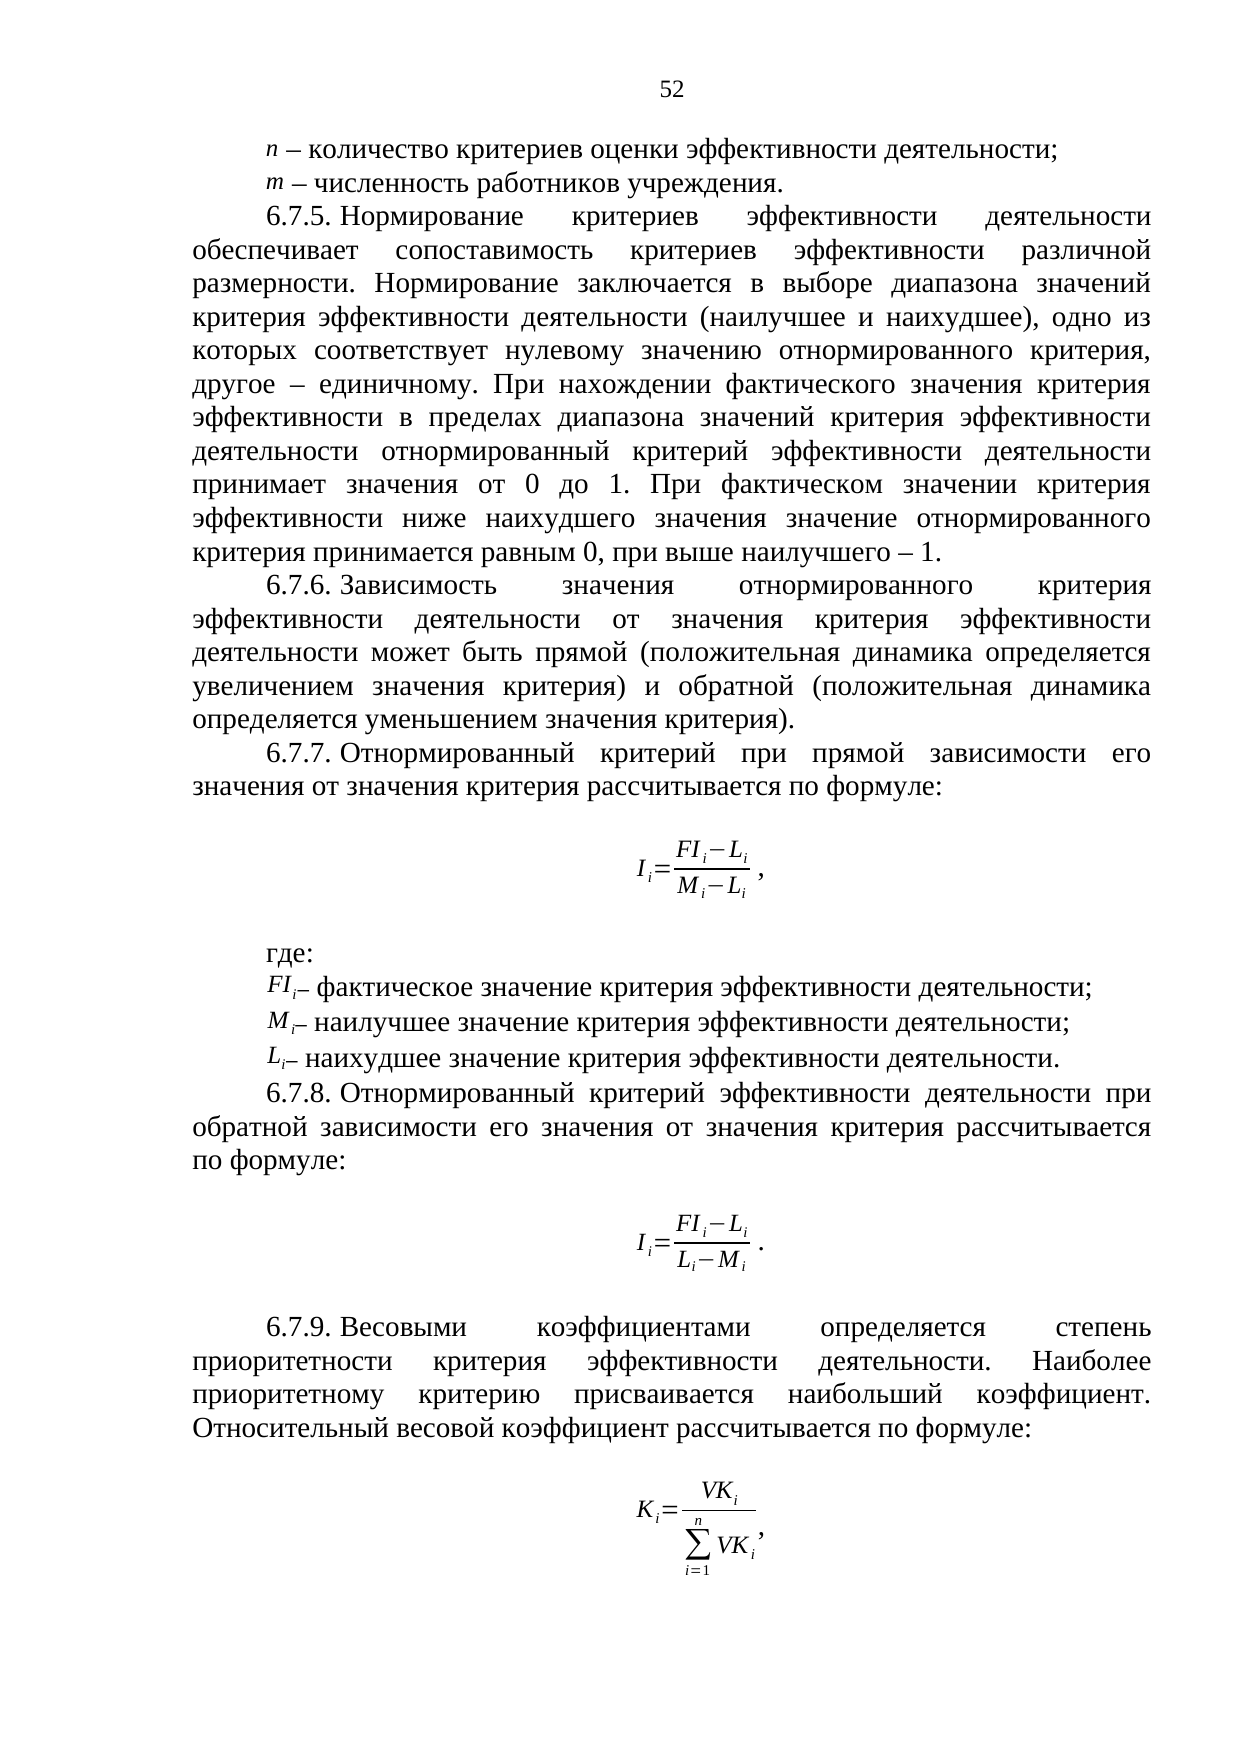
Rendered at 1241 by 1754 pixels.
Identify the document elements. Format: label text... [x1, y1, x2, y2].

list Весовыми коэффициентами определяется степень приоритетности критерия эффективности деятельности. Наиболее приоритетному критерию присваивается наибольший коэффициент. Относительный весовой коэффициент рассчитывается по формуле: [192, 1309, 1152, 1443]
text – фактическое значение критерия эффективности деятельности; [192, 969, 1152, 1004]
text , [192, 1477, 1152, 1579]
text – численность работников учреждения. [192, 165, 1152, 198]
list Отнормированный критерий при прямой зависимости его значения от значения критерия рассчитывается по формуле: [192, 735, 1152, 802]
text где: [192, 936, 1152, 969]
text – наихудшее значение критерия эффективности деятельности. [192, 1040, 1152, 1075]
text , [192, 836, 1152, 902]
list Нормирование критериев эффективности деятельности обеспечивает сопоставимость критериев эффективности различной размерности. Нормирование заключается в выборе диапазона значений критерия эффективности деятельности (наилучшее и наихудшее), одно из которых соответствует нулевому значению отнормированного критерия, другое – единичному. При нахождении фактического значения критерия эффективности в пределах диапазона значений критерия эффективности деятельности отнормированный критерий эффективности деятельности принимает значения от 0 до 1. При фактическом значении критерия эффективности ниже наихудшего значения значение отнормированного критерия принимается равным 0, при выше наилучшего – 1. [192, 198, 1152, 567]
list Отнормированный критерий эффективности деятельности при обратной зависимости его значения от значения критерия рассчитывается по формуле: [192, 1075, 1152, 1176]
text – наилучшее значение критерия эффективности деятельности; [192, 1004, 1152, 1040]
text – количество критериев оценки эффективности деятельности; [192, 131, 1152, 165]
list Зависимость значения отнормированного критерия эффективности деятельности от значения критерия эффективности деятельности может быть прямой (положительная динамика определяется увеличением значения критерия) и обратной (положительная динамика определяется уменьшением значения критерия). [192, 567, 1152, 735]
text . [192, 1209, 1152, 1276]
